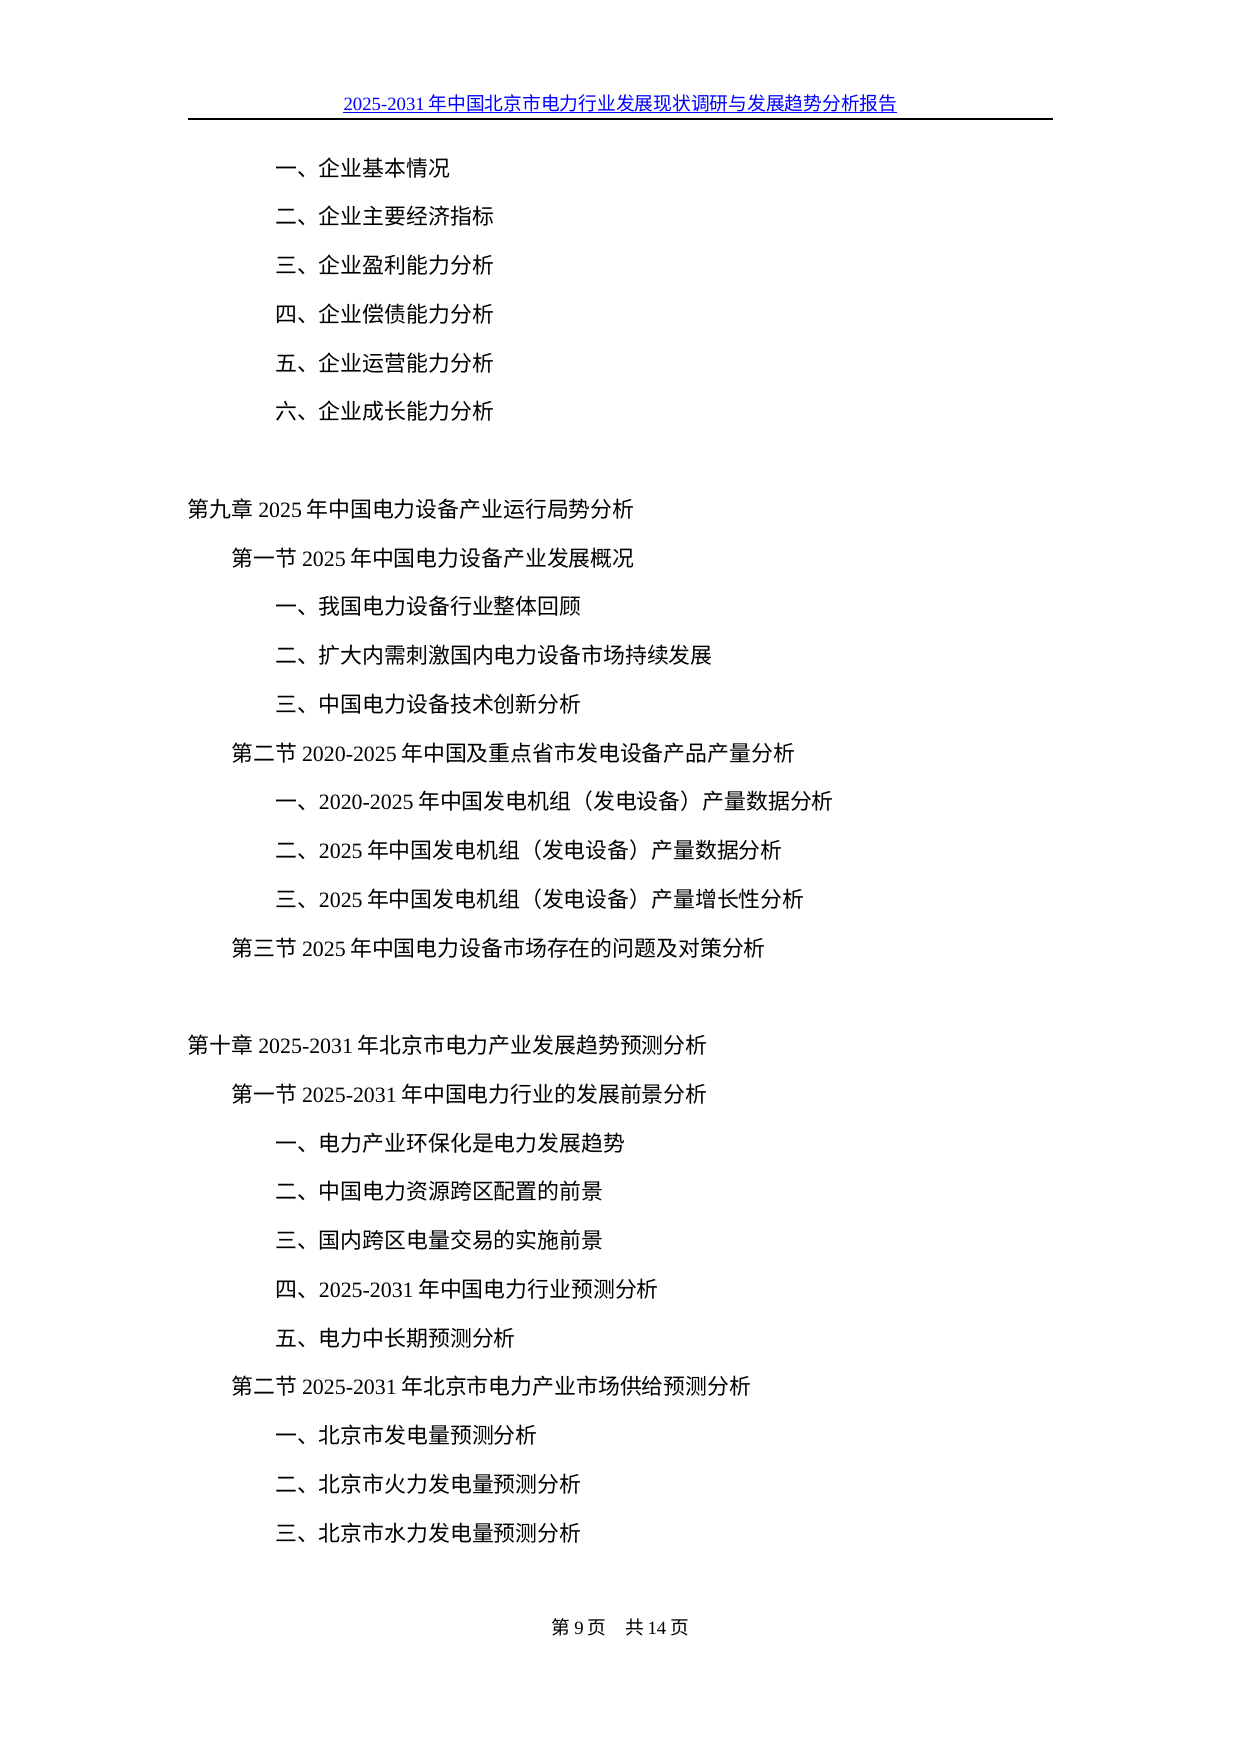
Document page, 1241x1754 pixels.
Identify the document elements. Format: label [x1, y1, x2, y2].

text [187, 150, 1053, 1548]
